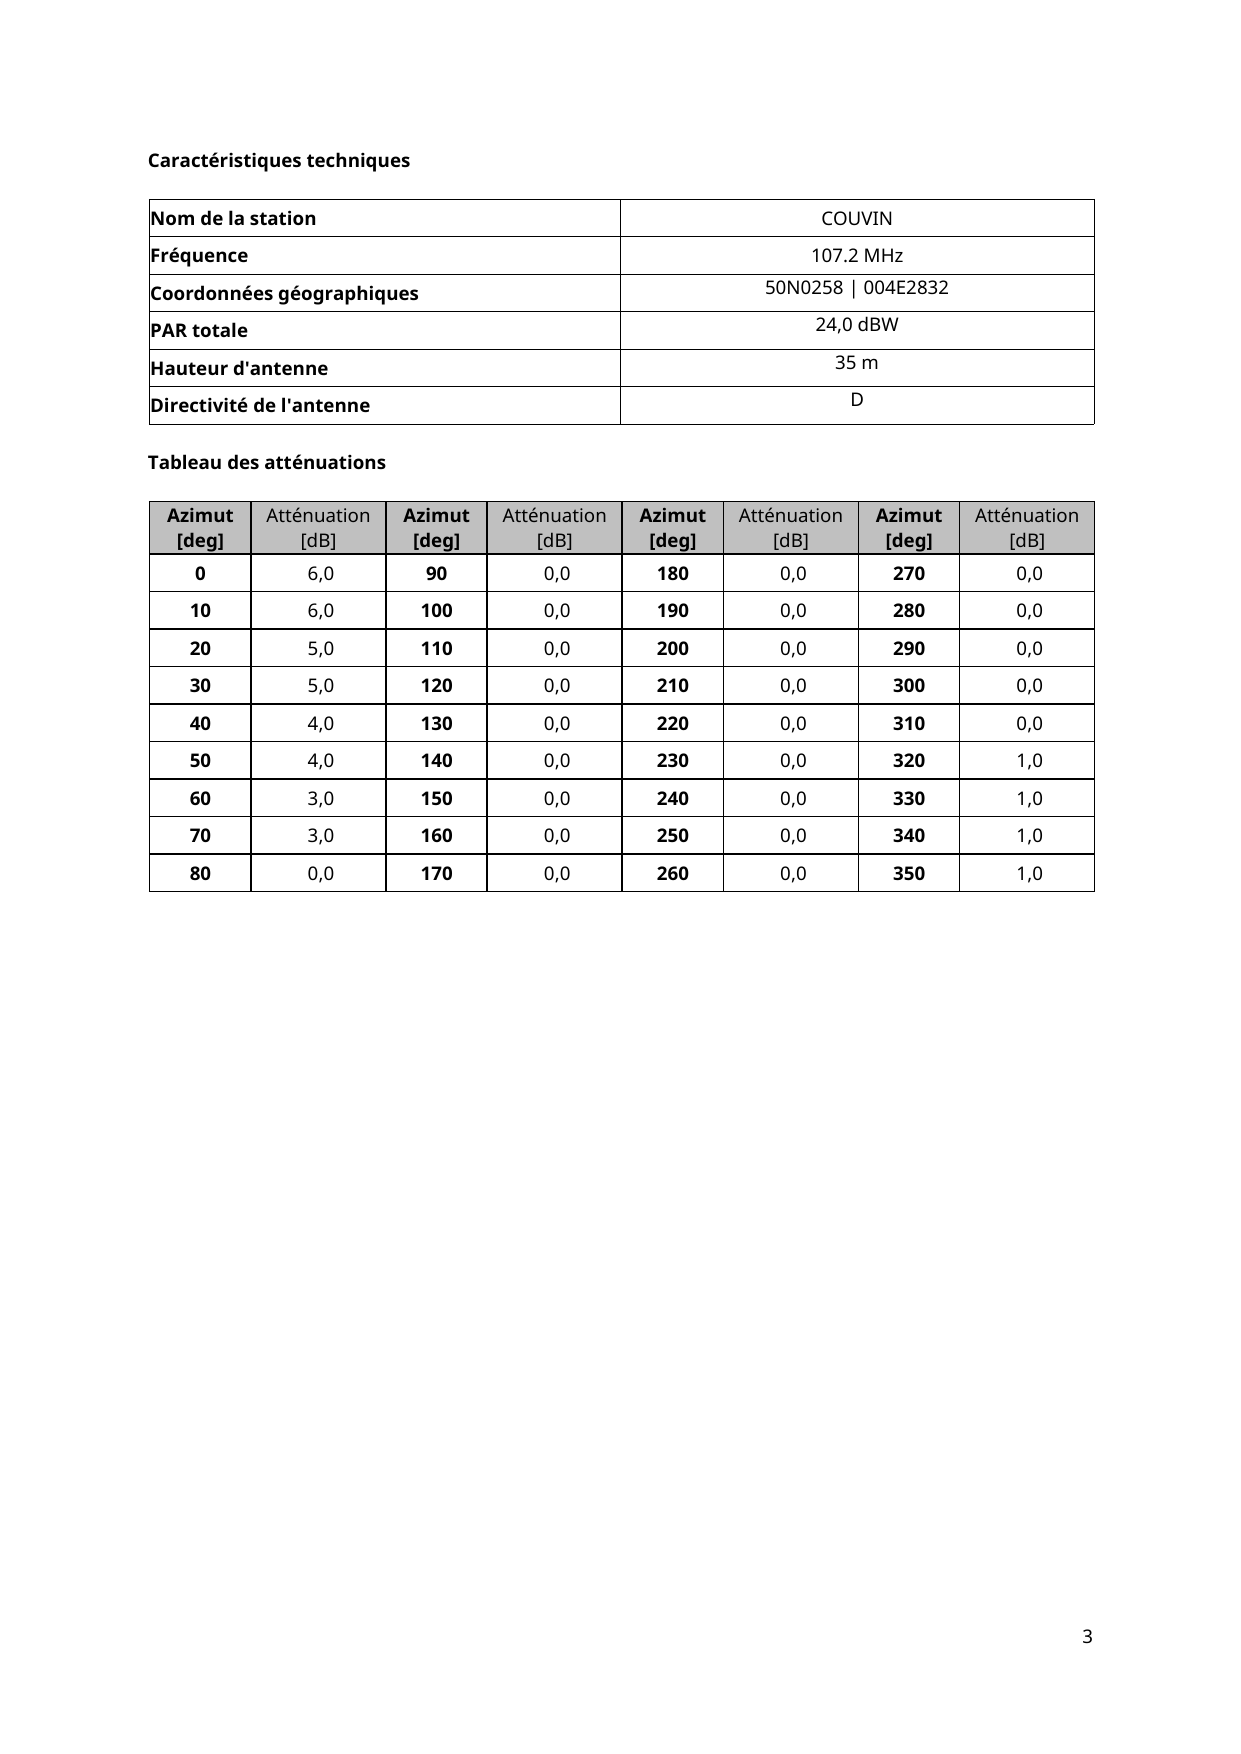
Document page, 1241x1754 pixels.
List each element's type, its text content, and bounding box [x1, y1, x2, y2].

table_header Atténuation [dB] [488, 502, 621, 553]
table_cell 0,0 [724, 630, 858, 666]
table_cell 0,0 [488, 855, 621, 891]
table_cell 210 [623, 667, 723, 703]
table_cell 330 [859, 780, 959, 816]
table_cell 107.2 MHz [621, 237, 1094, 274]
table_cell 240 [623, 780, 723, 816]
table_header Azimut [deg] [859, 502, 959, 553]
table_cell 20 [150, 630, 250, 666]
table_cell Fréquence [150, 237, 620, 274]
table_cell Coordonnées géographiques [150, 275, 620, 311]
table_cell 40 [150, 705, 250, 741]
table_cell 10 [150, 592, 250, 628]
table_cell 310 [859, 705, 959, 741]
table_cell 0,0 [960, 705, 1094, 741]
table_cell 190 [623, 592, 723, 628]
table_cell 350 [859, 855, 959, 891]
table_cell 50N0258 | 004E2832 [621, 275, 1094, 311]
table_header Atténuation [dB] [724, 502, 858, 553]
table_cell 30 [150, 667, 250, 703]
table_cell 0,0 [724, 855, 858, 891]
table_cell 0,0 [488, 630, 621, 666]
table_cell 0,0 [488, 705, 621, 741]
table_cell 150 [387, 780, 486, 816]
table_cell 130 [387, 705, 486, 741]
table_cell 5,0 [252, 630, 385, 666]
table_cell 0,0 [724, 742, 858, 778]
table_cell D [621, 387, 1094, 424]
table_cell 200 [623, 630, 723, 666]
table_cell 120 [387, 667, 486, 703]
table_header COUVIN [621, 200, 1094, 236]
table_header Atténuation [dB] [252, 502, 385, 553]
table_cell 260 [623, 855, 723, 891]
table_cell 4,0 [252, 705, 385, 741]
table_cell 3,0 [252, 817, 385, 853]
table_cell 0,0 [724, 667, 858, 703]
table_header Azimut [deg] [150, 502, 250, 553]
table_cell 0,0 [960, 592, 1094, 628]
table_cell Hauteur d'antenne [150, 350, 620, 386]
table_cell 50 [150, 742, 250, 778]
table_cell 0,0 [724, 705, 858, 741]
table_cell 60 [150, 780, 250, 816]
text Caractéristiques techniques [148, 148, 1093, 173]
table_cell 1,0 [960, 855, 1094, 891]
table_cell 5,0 [252, 667, 385, 703]
table_cell 0,0 [724, 817, 858, 853]
table_cell 0,0 [960, 555, 1094, 591]
table_cell 80 [150, 855, 250, 891]
table_cell 0,0 [488, 667, 621, 703]
table_cell 6,0 [252, 592, 385, 628]
table_cell 300 [859, 667, 959, 703]
table_header Azimut [deg] [623, 502, 723, 553]
table_cell 90 [387, 555, 486, 591]
table_cell 1,0 [960, 742, 1094, 778]
table_header Nom de la station [150, 200, 620, 236]
table_cell 0,0 [960, 630, 1094, 666]
table_cell 270 [859, 555, 959, 591]
table_cell 340 [859, 817, 959, 853]
table_cell 0,0 [488, 742, 621, 778]
table_cell 3,0 [252, 780, 385, 816]
table_cell 230 [623, 742, 723, 778]
table_cell 35 m [621, 350, 1094, 386]
table_cell 4,0 [252, 742, 385, 778]
table_cell Directivité de l'antenne [150, 387, 620, 424]
table_cell 0,0 [488, 555, 621, 591]
table_cell 110 [387, 630, 486, 666]
table_cell 0,0 [252, 855, 385, 891]
text Tableau des atténuations [148, 425, 1093, 475]
table_cell 0,0 [488, 780, 621, 816]
table_cell 140 [387, 742, 486, 778]
table_header Atténuation [dB] [960, 502, 1094, 553]
table_header Azimut [deg] [387, 502, 486, 553]
table_cell 0,0 [488, 817, 621, 853]
table_cell 0,0 [488, 592, 621, 628]
table_cell 0,0 [724, 780, 858, 816]
table_cell 160 [387, 817, 486, 853]
table_cell 280 [859, 592, 959, 628]
table_cell 0,0 [724, 592, 858, 628]
table_cell 0 [150, 555, 250, 591]
table_cell PAR totale [150, 312, 620, 349]
table_cell 6,0 [252, 555, 385, 591]
table_cell 24,0 dBW [621, 312, 1094, 349]
table_cell 320 [859, 742, 959, 778]
table_cell 0,0 [724, 555, 858, 591]
table_cell 1,0 [960, 780, 1094, 816]
table_cell 250 [623, 817, 723, 853]
table_cell 220 [623, 705, 723, 741]
table_cell 100 [387, 592, 486, 628]
table_cell 1,0 [960, 817, 1094, 853]
table_cell 70 [150, 817, 250, 853]
table_cell 170 [387, 855, 486, 891]
table_cell 0,0 [960, 667, 1094, 703]
table_cell 290 [859, 630, 959, 666]
table_cell 180 [623, 555, 723, 591]
